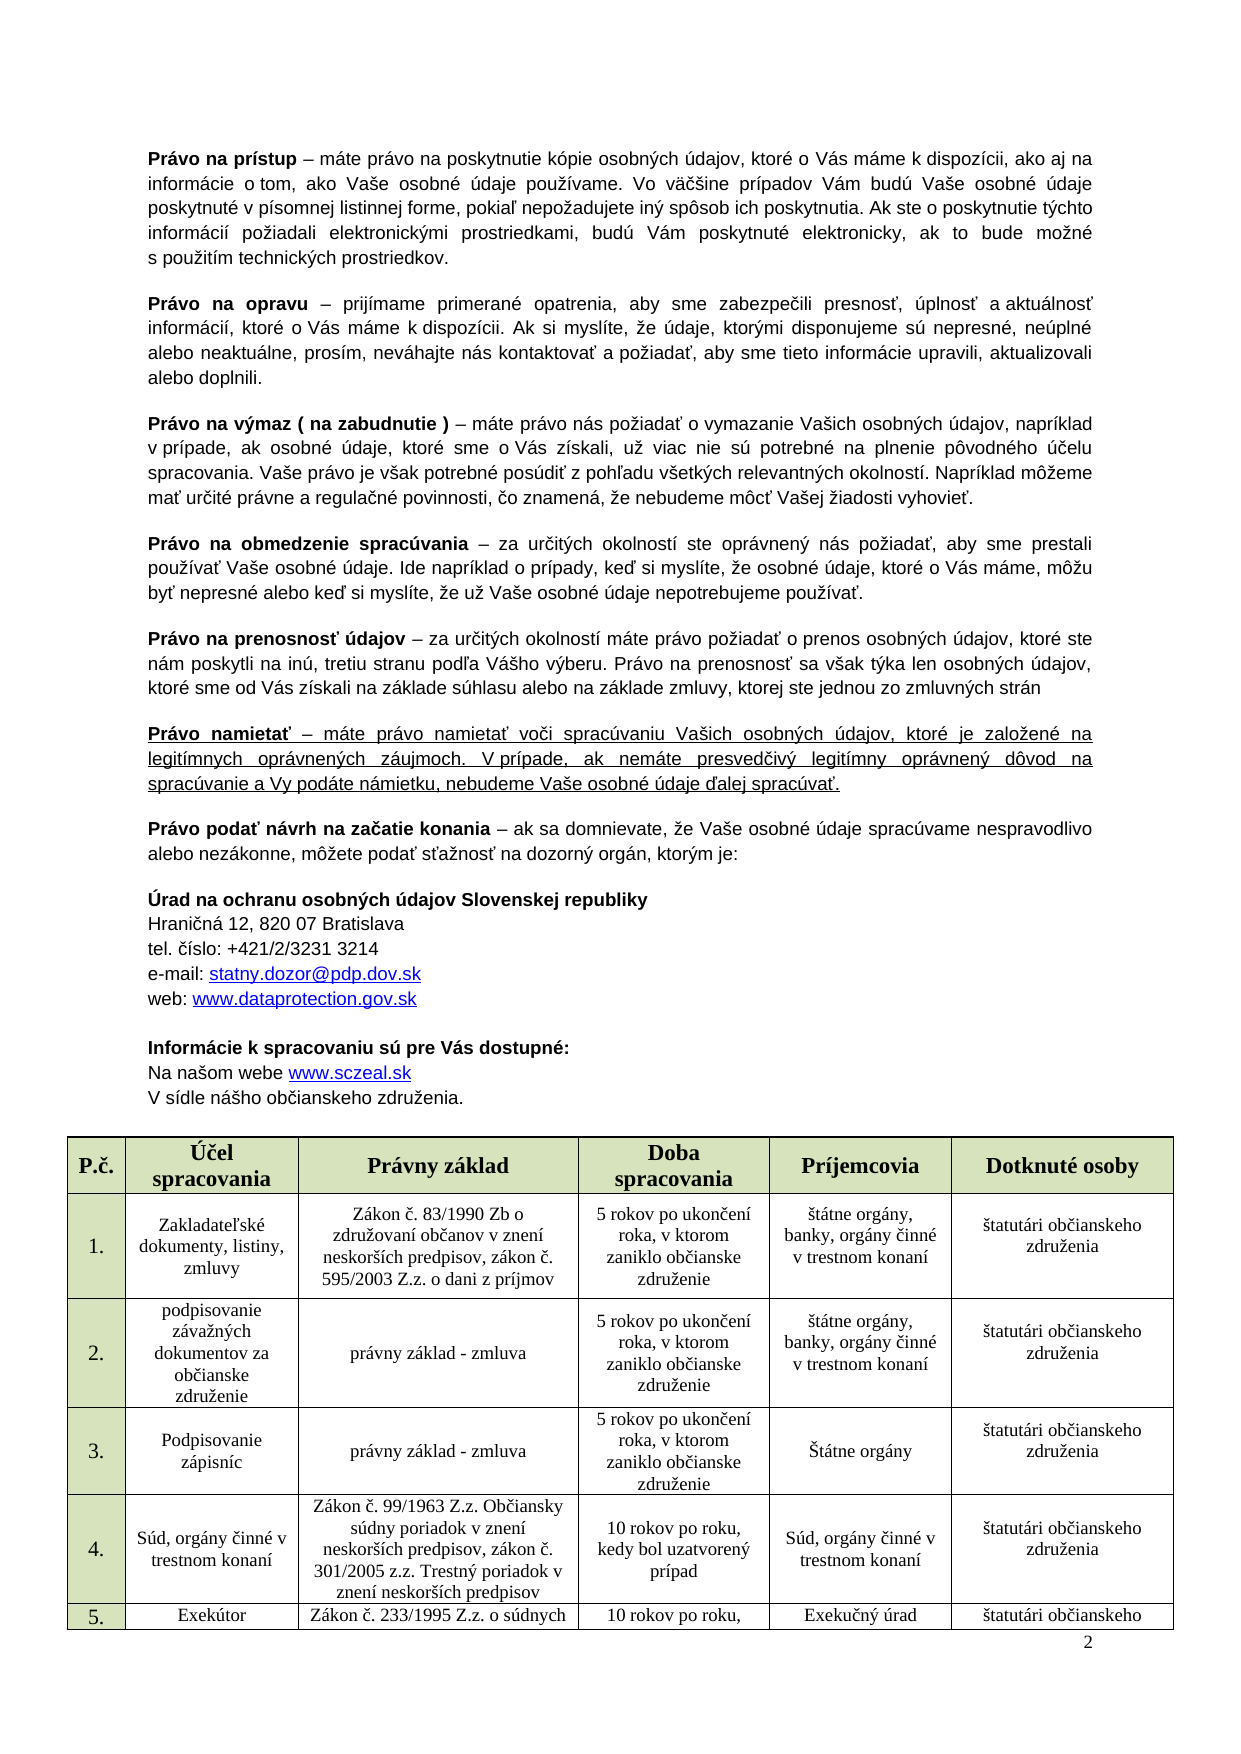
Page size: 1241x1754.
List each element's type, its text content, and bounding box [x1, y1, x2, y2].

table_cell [299, 1604, 578, 1629]
table_header P.č. [68, 1138, 125, 1193]
text V sídle nášho občianskeho združenia. [148, 1087, 1093, 1108]
table_cell 10 rokov po roku, kedy bol uzatvorený prípad [579, 1495, 769, 1603]
table_cell Súd, orgány činné v trestnom konaní [126, 1495, 298, 1603]
table_cell 1. [68, 1194, 125, 1298]
table_cell Zákon č. 99/1963 Z.z. Občiansky súdny poriadok v znení neskorších predpisov, zákon č. 301/2005 z.z. Trestný poriadok v znení neskorších predpisov [299, 1495, 578, 1603]
table_cell právny základ - zmluva [299, 1299, 578, 1407]
text web: www.dataprotection.gov.sk [148, 988, 1093, 1009]
table_cell štatutári občianskeho združenia [952, 1408, 1173, 1494]
text Úrad na ochranu osobných údajov Slovenskej republiky [148, 888, 1093, 910]
text Právo na obmedzenie spracúvania – za určitých okolností ste oprávnený nás požiadať, aby sme prestali používať Vaše osobné údaje. Ide napríklad o prípady, keď si myslíte, že osobné údaje, ktoré o Vás máme, môžu byť nepresné alebo keď si myslíte, že už Vaše osobné údaje nepotrebujeme používať. [148, 532, 1093, 603]
table_header Právny základ [299, 1138, 578, 1193]
text e-mail: statny.dozor@pdp.dov.sk [148, 963, 1093, 984]
text Právo namietať – máte právo namietať voči spracúvaniu Vašich osobných údajov, ktoré je založené na legitímnych oprávnených záujmoch. V prípade, ak nemáte presvedčivý legitímny oprávnený dôvod na spracúvanie a Vy podáte námietku, nebudeme Vaše osobné údaje ďalej spracúvať. [148, 723, 1093, 742]
text Informácie k spracovaniu sú pre Vás dostupné: [148, 1037, 1093, 1059]
text Právo namietať – máte právo namietať voči spracúvaniu Vašich osobných údajov, ktoré je založené na legitímnych oprávnených záujmoch. V prípade, ak nemáte presvedčivý legitímny oprávnený dôvod na spracúvanie a Vy podáte námietku, nebudeme Vaše osobné údaje ďalej spracúvať. [148, 743, 1093, 766]
text Hraničná 12, 820 07 Bratislava [148, 913, 1093, 935]
table_cell štátne orgány, banky, orgány činné v trestnom konaní [770, 1194, 951, 1298]
table_cell Podpisovanie zápisníc [126, 1408, 298, 1494]
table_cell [952, 1604, 1173, 1629]
text tel. číslo: +421/2/3231 3214 [148, 938, 1093, 959]
table_cell 5 rokov po ukončení roka, v ktorom zaniklo občianske združenie [579, 1194, 769, 1298]
text Právo namietať – máte právo namietať voči spracúvaniu Vašich osobných údajov, ktoré je založené na legitímnych oprávnených záujmoch. V prípade, ak nemáte presvedčivý legitímny oprávnený dôvod na spracúvanie a Vy podáte námietku, nebudeme Vaše osobné údaje ďalej spracúvať. [148, 767, 1093, 794]
table_cell 3. [68, 1408, 125, 1494]
table_cell Exekučný úrad [770, 1604, 951, 1629]
text Právo podať návrh na začatie konania – ak sa domnievate, že Vaše osobné údaje spracúvame nespravodlivo alebo nezákonne, môžete podať sťažnosť na dozorný orgán, ktorým je: [148, 818, 1093, 864]
table_header Doba spracovania [579, 1138, 769, 1193]
table_cell Súd, orgány činné v trestnom konaní [770, 1495, 951, 1603]
table_cell právny základ - zmluva [299, 1408, 578, 1494]
table_header Príjemcovia [770, 1138, 951, 1193]
table_cell Exekútor [126, 1604, 298, 1629]
table_cell 5 rokov po ukončení roka, v ktorom zaniklo občianske združenie [579, 1408, 769, 1494]
table_cell Štátne orgány [770, 1408, 951, 1494]
table_cell 4. [68, 1495, 125, 1603]
table_cell Zákon č. 83/1990 Zb o združovaní občanov v znení neskorších predpisov, zákon č. 595/2003 Z.z. o dani z príjmov [299, 1194, 578, 1298]
text Právo na prístup – máte právo na poskytnutie kópie osobných údajov, ktoré o Vás máme k dispozícii, ako aj na informácie o tom, ako Vaše osobné údaje používame. Vo väčšine prípadov Vám budú Vaše osobné údaje poskytnuté v písomnej listinnej forme, pokiaľ nepožadujete iný spôsob ich poskytnutia. Ak ste o poskytnutie týchto informácií požiadali elektronickými prostriedkami, budú Vám poskytnuté elektronicky, ak to bude možné s použitím technických prostriedkov. [148, 148, 1093, 268]
table_header Dotknuté osoby [952, 1138, 1173, 1193]
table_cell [579, 1604, 769, 1629]
text Právo na výmaz ( na zabudnutie ) – máte právo nás požiadať o vymazanie Vašich osobných údajov, napríklad v prípade, ak osobné údaje, ktoré sme o Vás získali, už viac nie sú potrebné na plnenie pôvodného účelu spracovania. Vaše právo je však potrebné posúdiť z pohľadu všetkých relevantných okolností. Napríklad môžeme mať určité právne a regulačné povinnosti, čo znamená, že nebudeme môcť Vašej žiadosti vyhovieť. [148, 412, 1093, 508]
table_cell 5. [68, 1604, 125, 1629]
table_cell Zakladateľské dokumenty, listiny, zmluvy [126, 1194, 298, 1298]
table_cell podpisovanie závažných dokumentov za občianske združenie [126, 1299, 298, 1407]
table_cell 2. [68, 1299, 125, 1407]
table_cell štatutári občianskeho združenia [952, 1299, 1173, 1407]
table_cell štatutári občianskeho združenia [952, 1194, 1173, 1298]
table_header Účel spracovania [126, 1138, 298, 1193]
table_cell štatutári občianskeho združenia [952, 1495, 1173, 1603]
table_cell štátne orgány, banky, orgány činné v trestnom konaní [770, 1299, 951, 1407]
text Právo na prenosnosť údajov – za určitých okolností máte právo požiadať o prenos osobných údajov, ktoré ste nám poskytli na inú, tretiu stranu podľa Vášho výberu. Právo na prenosnosť sa však týka len osobných údajov, ktoré sme od Vás získali na základe súhlasu alebo na základe zmluvy, ktorej ste jednou zo zmluvných strán [148, 628, 1093, 699]
text Na našom webe www.sczeal.sk [148, 1062, 1093, 1083]
table_cell 5 rokov po ukončení roka, v ktorom zaniklo občianske združenie [579, 1299, 769, 1407]
text Právo na opravu – prijímame primerané opatrenia, aby sme zabezpečili presnosť, úplnosť a aktuálnosť informácií, ktoré o Vás máme k dispozícii. Ak si myslíte, že údaje, ktorými disponujeme sú nepresné, neúplné alebo neaktuálne, prosím, neváhajte nás kontaktovať a požiadať, aby sme tieto informácie upravili, aktualizovali alebo doplnili. [148, 292, 1093, 388]
